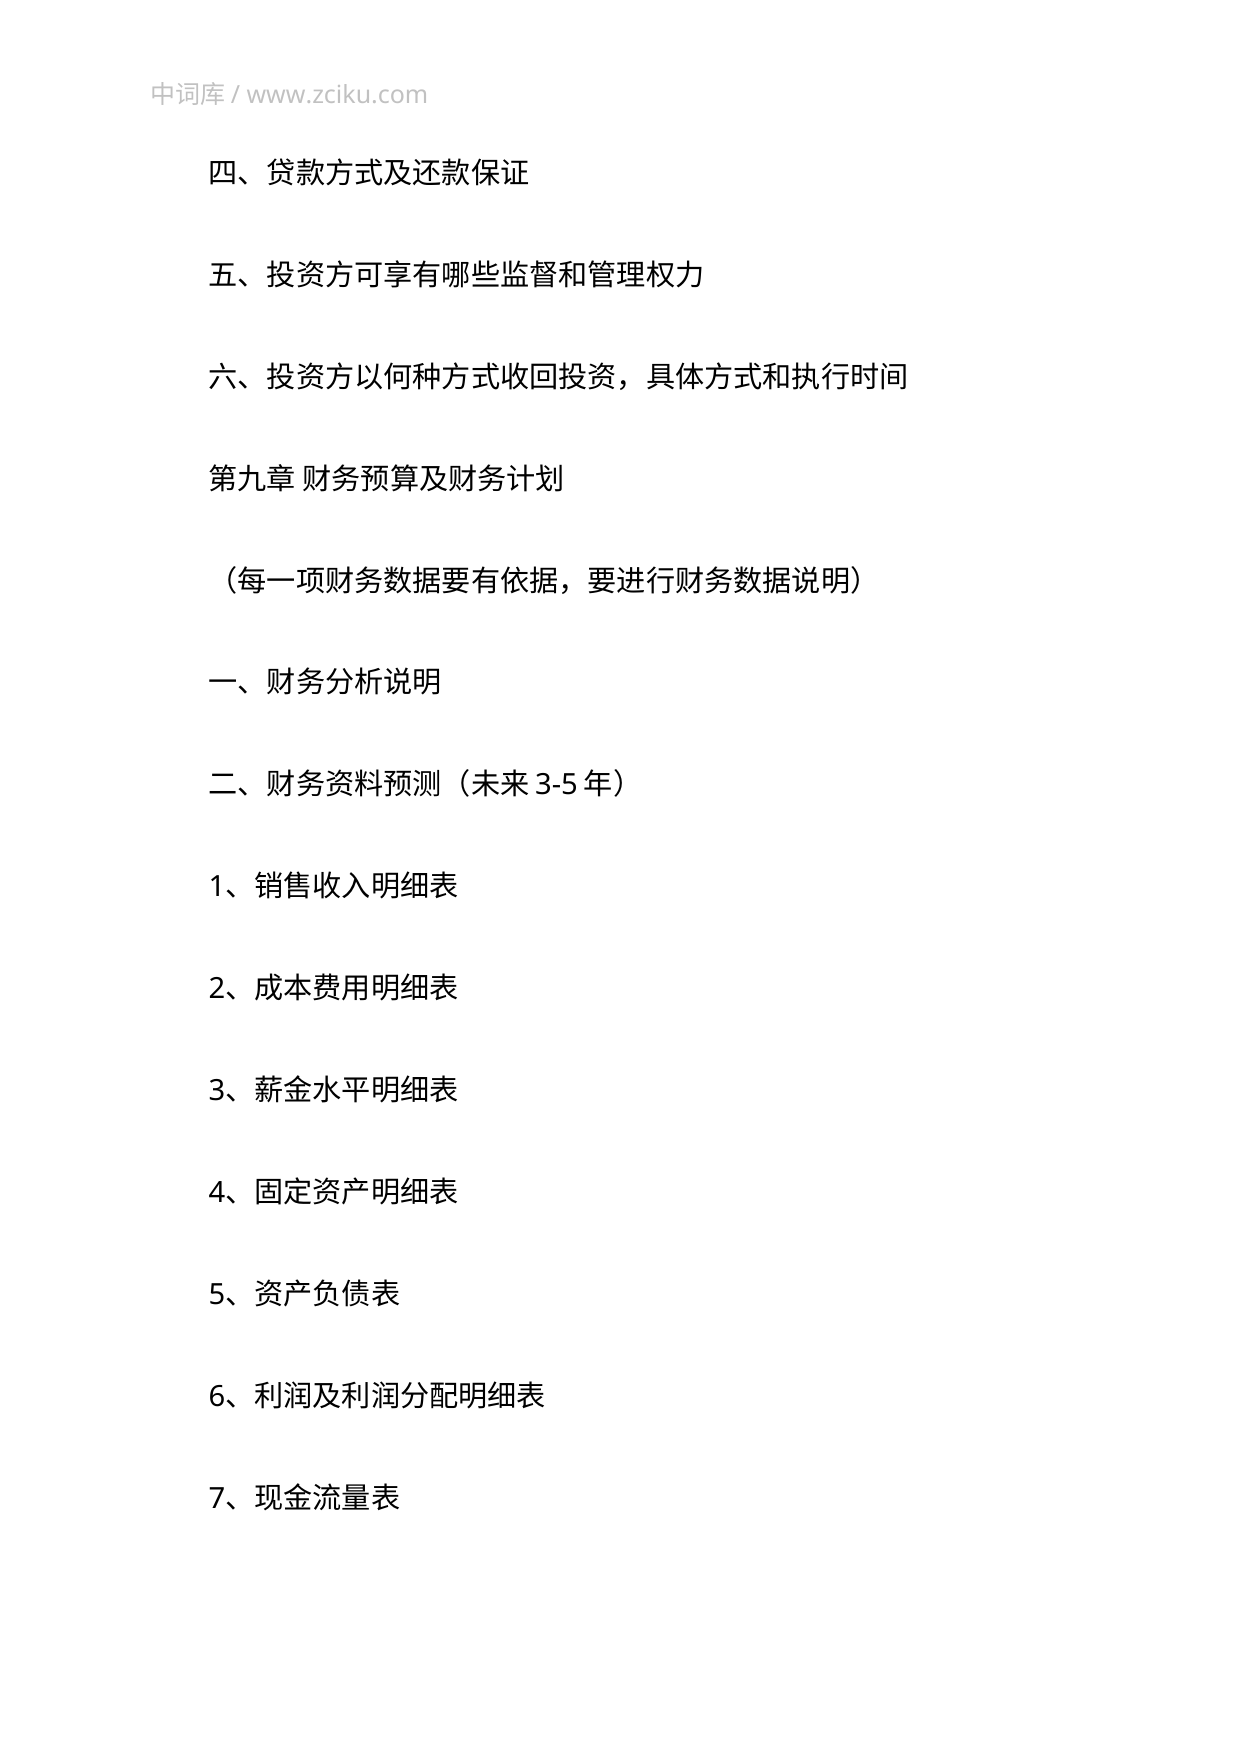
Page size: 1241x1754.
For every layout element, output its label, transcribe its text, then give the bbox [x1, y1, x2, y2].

text 五、投资方可享有哪些监督和管理权力 [150, 252, 1090, 294]
text 3、薪金水平明细表 [150, 1067, 1090, 1109]
text 二、财务资料预测（未来3-5年） [150, 761, 1090, 803]
text 一、财务分析说明 [150, 659, 1090, 701]
text 7、现金流量表 [150, 1474, 1090, 1517]
text 4、固定资产明细表 [150, 1168, 1090, 1211]
text 5、资产负债表 [150, 1271, 1090, 1313]
text 第九章 财务预算及财务计划 [150, 455, 1090, 498]
text 1、销售收入明细表 [150, 863, 1090, 905]
text 2、成本费用明细表 [150, 964, 1090, 1007]
text 四、贷款方式及还款保证 [150, 150, 1090, 192]
text 6、利润及利润分配明细表 [150, 1372, 1090, 1415]
text 六、投资方以何种方式收回投资，具体方式和执行时间 [150, 353, 1090, 396]
text （每一项财务数据要有依据，要进行财务数据说明） [150, 557, 1090, 599]
